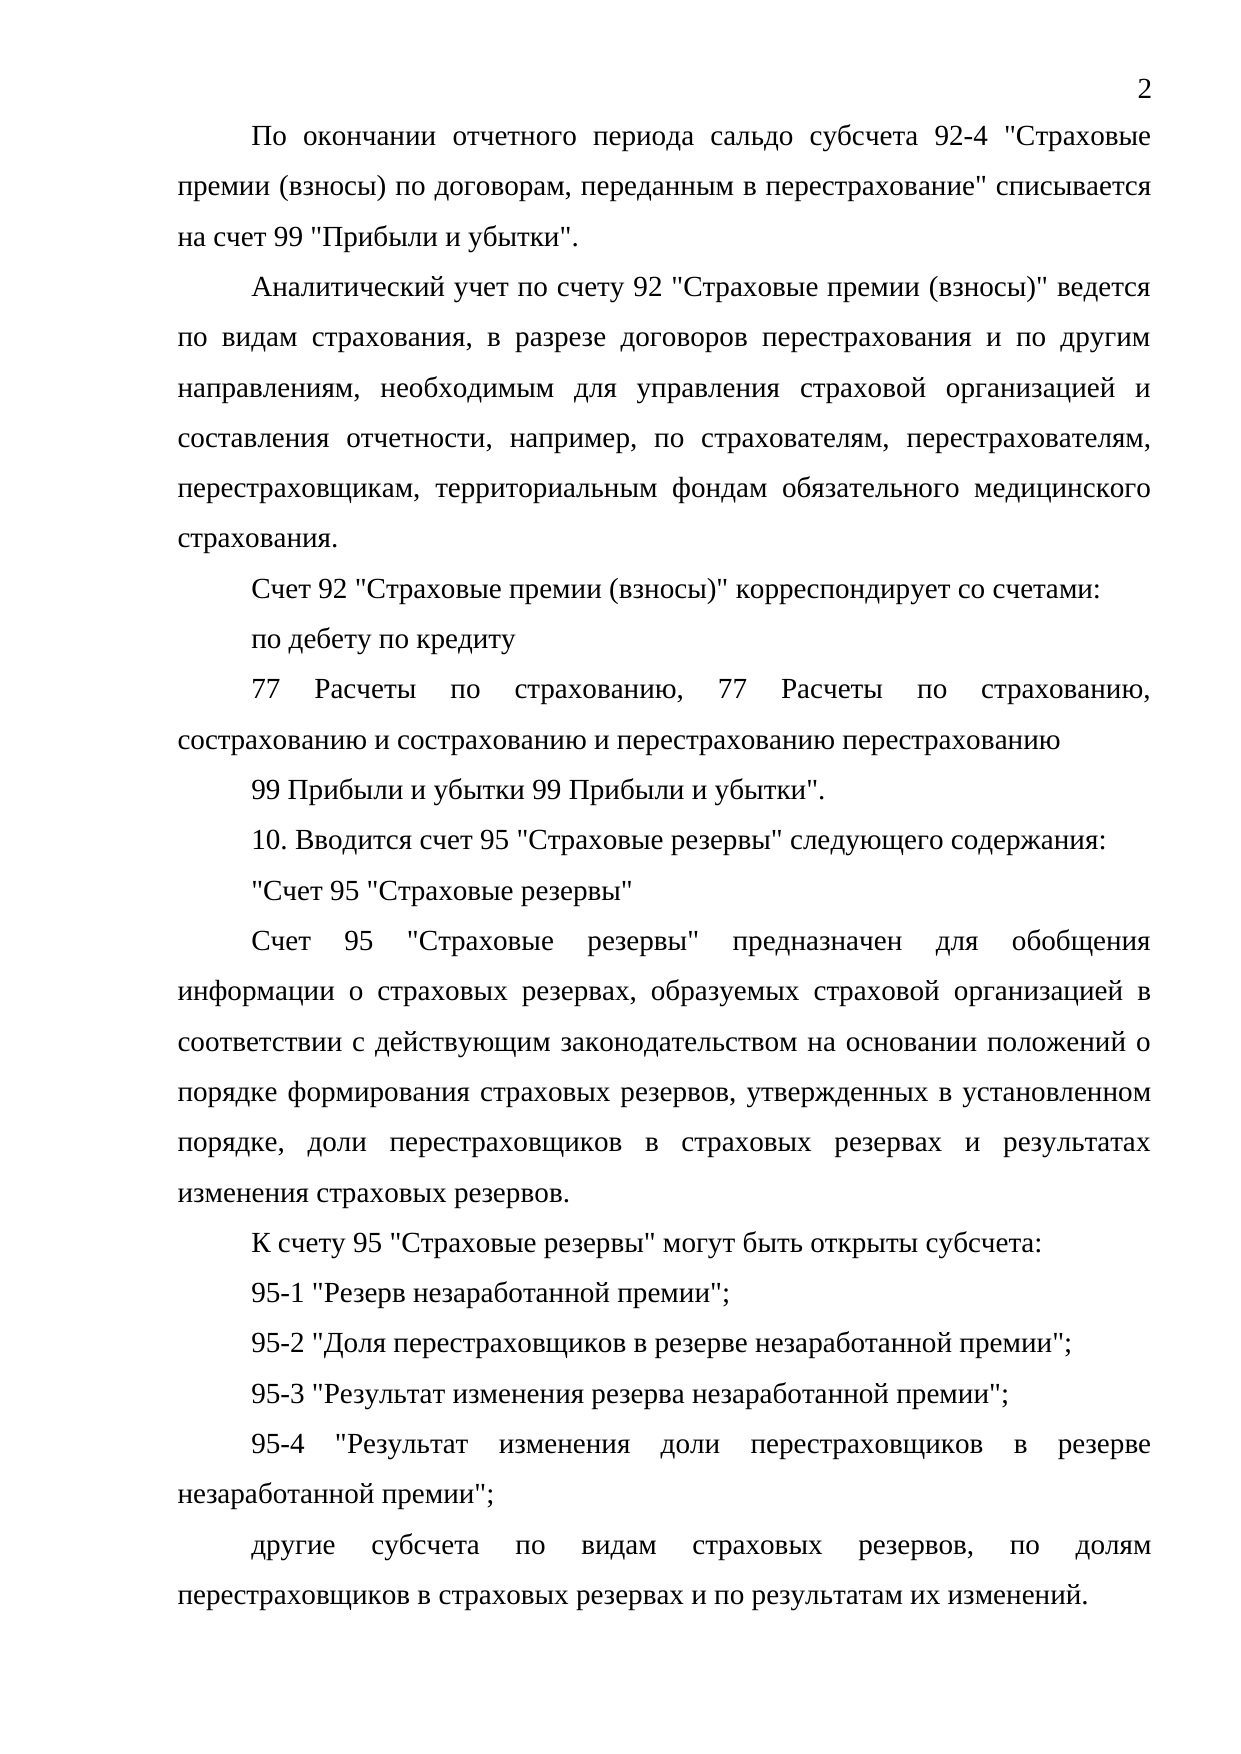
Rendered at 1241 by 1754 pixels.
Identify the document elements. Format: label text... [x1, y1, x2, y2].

text 95-2 "Доля перестраховщиков в резерве незаработанной премии"; [177, 1326, 1152, 1359]
text другие субсчета по видам страховых резервов, по долям перестраховщиков в страховых резервах и по результатам их изменений. [177, 1527, 1152, 1611]
text Счет 95 "Страховые резервы" предназначен для обобщения информации о страховых резервах, образуемых страховой организацией в соответствии с действующим законодательством на основании положений о порядке формирования страховых резервов, утвержденных в установленном порядке, доли перестраховщиков в страховых резервах и результатах изменения страховых резервов. [177, 923, 1152, 1208]
text 95-4 "Результат изменения доли перестраховщиков в резерве незаработанной премии"; [177, 1426, 1152, 1510]
text "Счет 95 "Страховые резервы" [177, 873, 1152, 906]
text По окончании отчетного периода сальдо субсчета 92-4 "Страховые премии (взносы) по договорам, переданным в перестрахование" списывается на счет 99 "Прибыли и убытки". [177, 118, 1152, 252]
text 10. Вводится счет 95 "Страховые резервы" следующего содержания: [177, 822, 1152, 856]
text по дебету по кредиту [177, 621, 1152, 655]
text К счету 95 "Страховые резервы" могут быть открыты субсчета: [177, 1225, 1152, 1258]
text 95-3 "Результат изменения резерва незаработанной премии"; [177, 1376, 1152, 1409]
text Аналитический учет по счету 92 "Страховые премии (взносы)" ведется по видам страхования, в разрезе договоров перестрахования и по другим направлениям, необходимым для управления страховой организацией и составления отчетности, например, по страхователям, перестрахователям, перестраховщикам, территориальным фондам обязательного медицинского страхования. [177, 269, 1152, 554]
text 95-1 "Резерв незаработанной премии"; [177, 1275, 1152, 1309]
text 77 Расчеты по страхованию, 77 Расчеты по страхованию, сострахованию и сострахованию и перестрахованию перестрахованию [177, 672, 1152, 755]
text 99 Прибыли и убытки 99 Прибыли и убытки". [177, 772, 1152, 806]
text Счет 92 "Страховые премии (взносы)" корреспондирует со счетами: [177, 571, 1152, 604]
